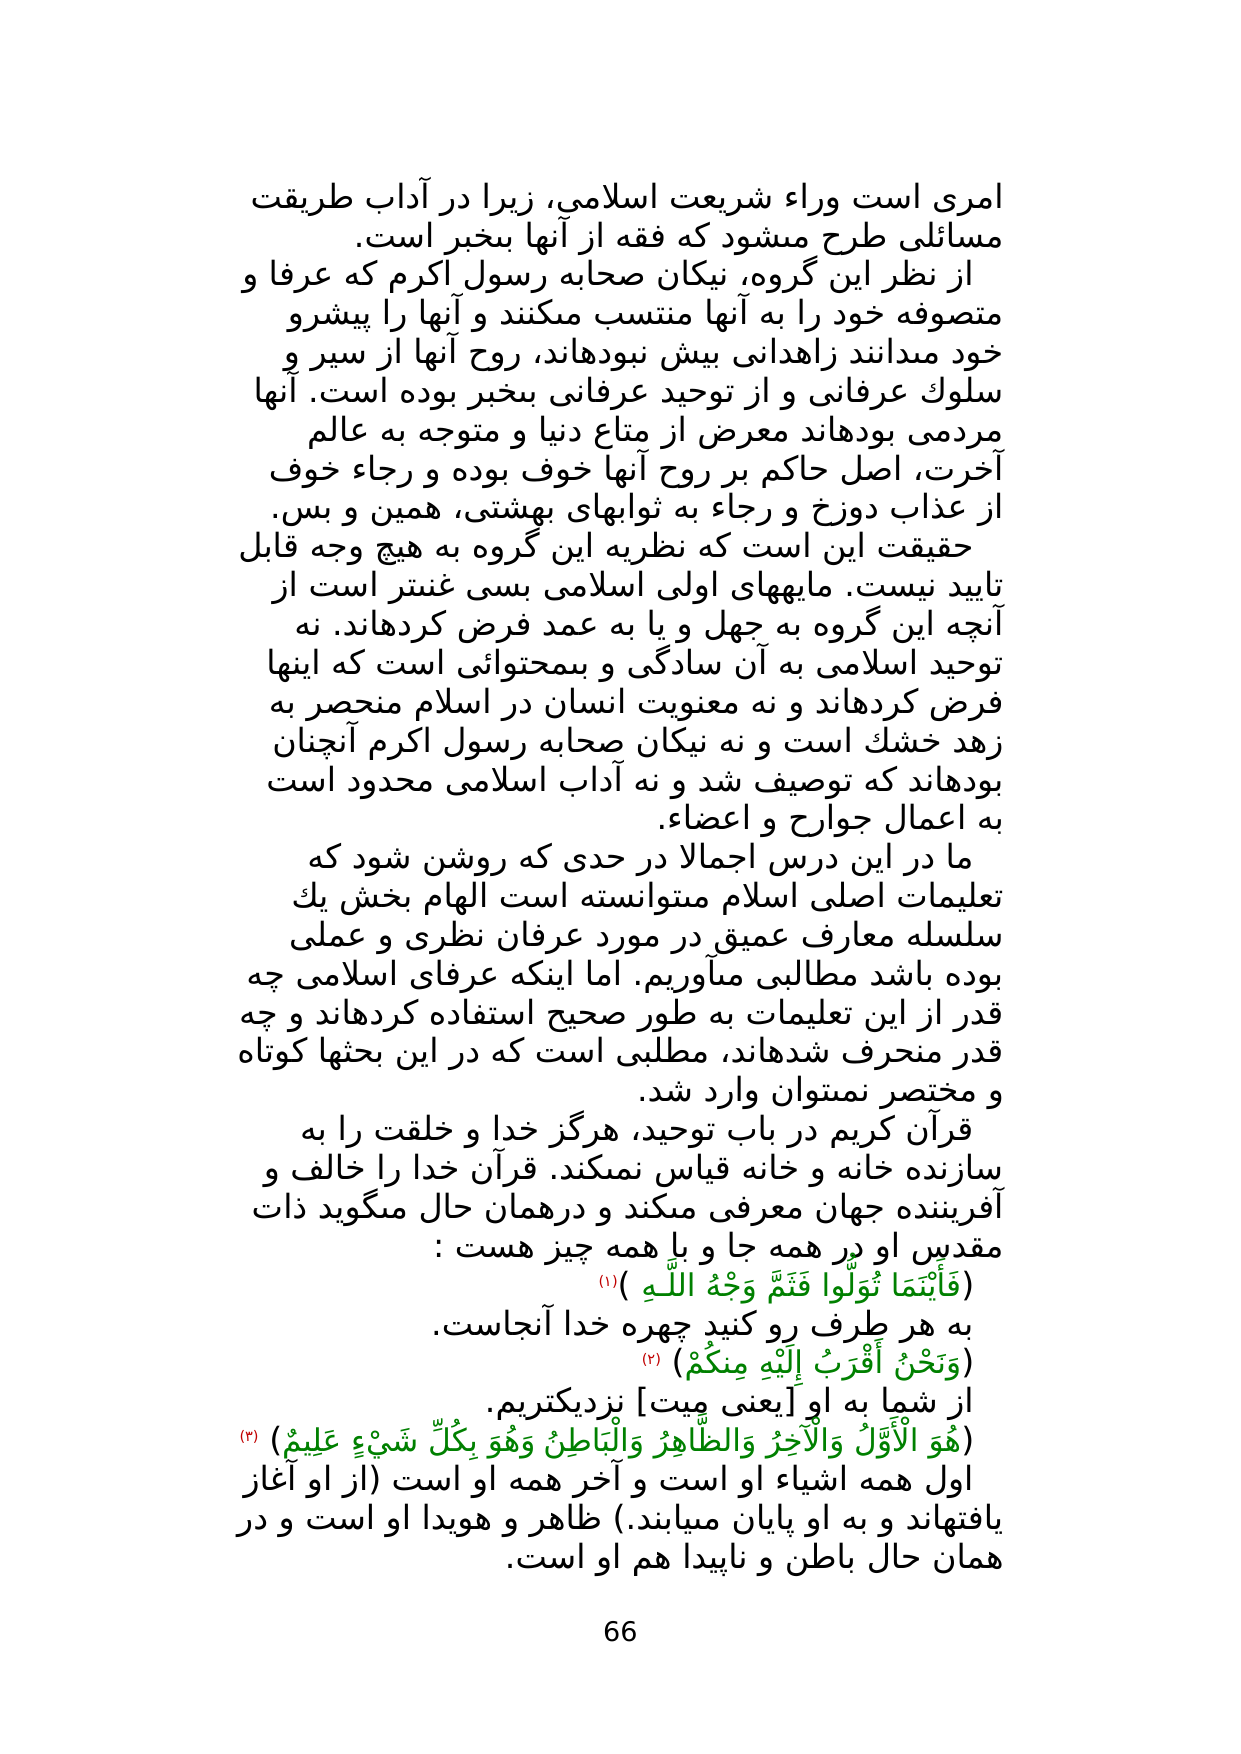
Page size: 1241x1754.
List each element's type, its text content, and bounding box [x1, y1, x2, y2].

text (وَنَحْنُ أَقْرَبُ إِلَيْهِ مِنكُمْ) (٢) [236, 1343, 1004, 1382]
text ما در اين درس اجمالا در حدى كه روشن شود كه تعليمات اصلى اسلام مى‏توانسته است الهام بخش يك سلسله معارف عميق در مورد عرفان نظرى و عملى بوده باشد مطالبى مى‏آوريم. اما اينكه عرفاى اسلامى چه قدر از اين تعليمات به طور صحيح استفاده كرده‏اند و چه قدر منحرف شده‏اند، مطلبى است كه در اين بحثها كوتاه و مختصر نمى‏توان وارد شد. [236, 838, 1004, 1110]
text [236, 177, 1004, 255]
text از شما به او [يعنى ميت] نزديكتريم. [236, 1382, 1004, 1421]
text به هر طرف رو كنيد چهره خدا آنجاست. [236, 1304, 1004, 1343]
text (هُوَ الْأَوَّلُ وَالْآخِرُ وَالظَّاهِرُ وَالْبَاطِنُ وَهُوَ بِكُلِّ شَيْءٍ عَلِيمٌ) (٣) [236, 1421, 1004, 1459]
text از نظر اين گروه، نيكان صحابه رسول اكرم كه عرفا و متصوفه خود را به آنها منتسب مى‏كنند و آنها را پيشرو خود مى‏دانند زاهدانى بيش نبوده‏اند، روح آنها از سير و سلوك عرفانى و از توحيد عرفانى بى‏خبر بوده است. آنها مردمى بوده‏اند معرض از متاع دنيا و متوجه به عالم آخرت، اصل حاكم بر روح آنها خوف بوده و رجاء خوف از عذاب دوزخ و رجاء به ثوابهاى بهشتى، همين و بس. [236, 255, 1004, 527]
text اول همه اشياء او است و آخر همه او است (از او آغاز يافته‏اند و به او پايان مى‏يابند.) ظاهر و هويدا او است و در همان حال باطن و ناپيدا هم او است. [236, 1459, 1004, 1576]
text (فَأَيْنَمَا تُوَلُّوا فَثَمَّ وَجْهُ اللَّـهِ )(١) [236, 1265, 1004, 1304]
text قرآن كريم در باب توحيد، هرگز خدا و خلقت را به سازنده خانه و خانه قياس نمى‏كند. قرآن خدا را خالف و آفريننده جهان معرفى مى‏كند و درهمان حال مى‏گويد ذات مقدس او در همه جا و با همه چيز هست : [236, 1110, 1004, 1265]
text حقيقت اين است كه نظريه اين گروه به هيچ وجه قابل تاييد نيست. مايه‏هاى اولى اسلامى بسى غنى‏تر است از آنچه اين گروه به جهل و يا به عمد فرض كرده‏اند. نه توحيد اسلامى به آن سادگى و بى‏محتوائى است كه اينها فرض كرده‏اند و نه معنويت انسان در اسلام منحصر به زهد خشك است و نه نيكان صحابه رسول اكرم آنچنان بوده‏اند كه توصيف شد و نه آداب اسلامى محدود است به اعمال جوارح و اعضاء. [236, 527, 1004, 838]
